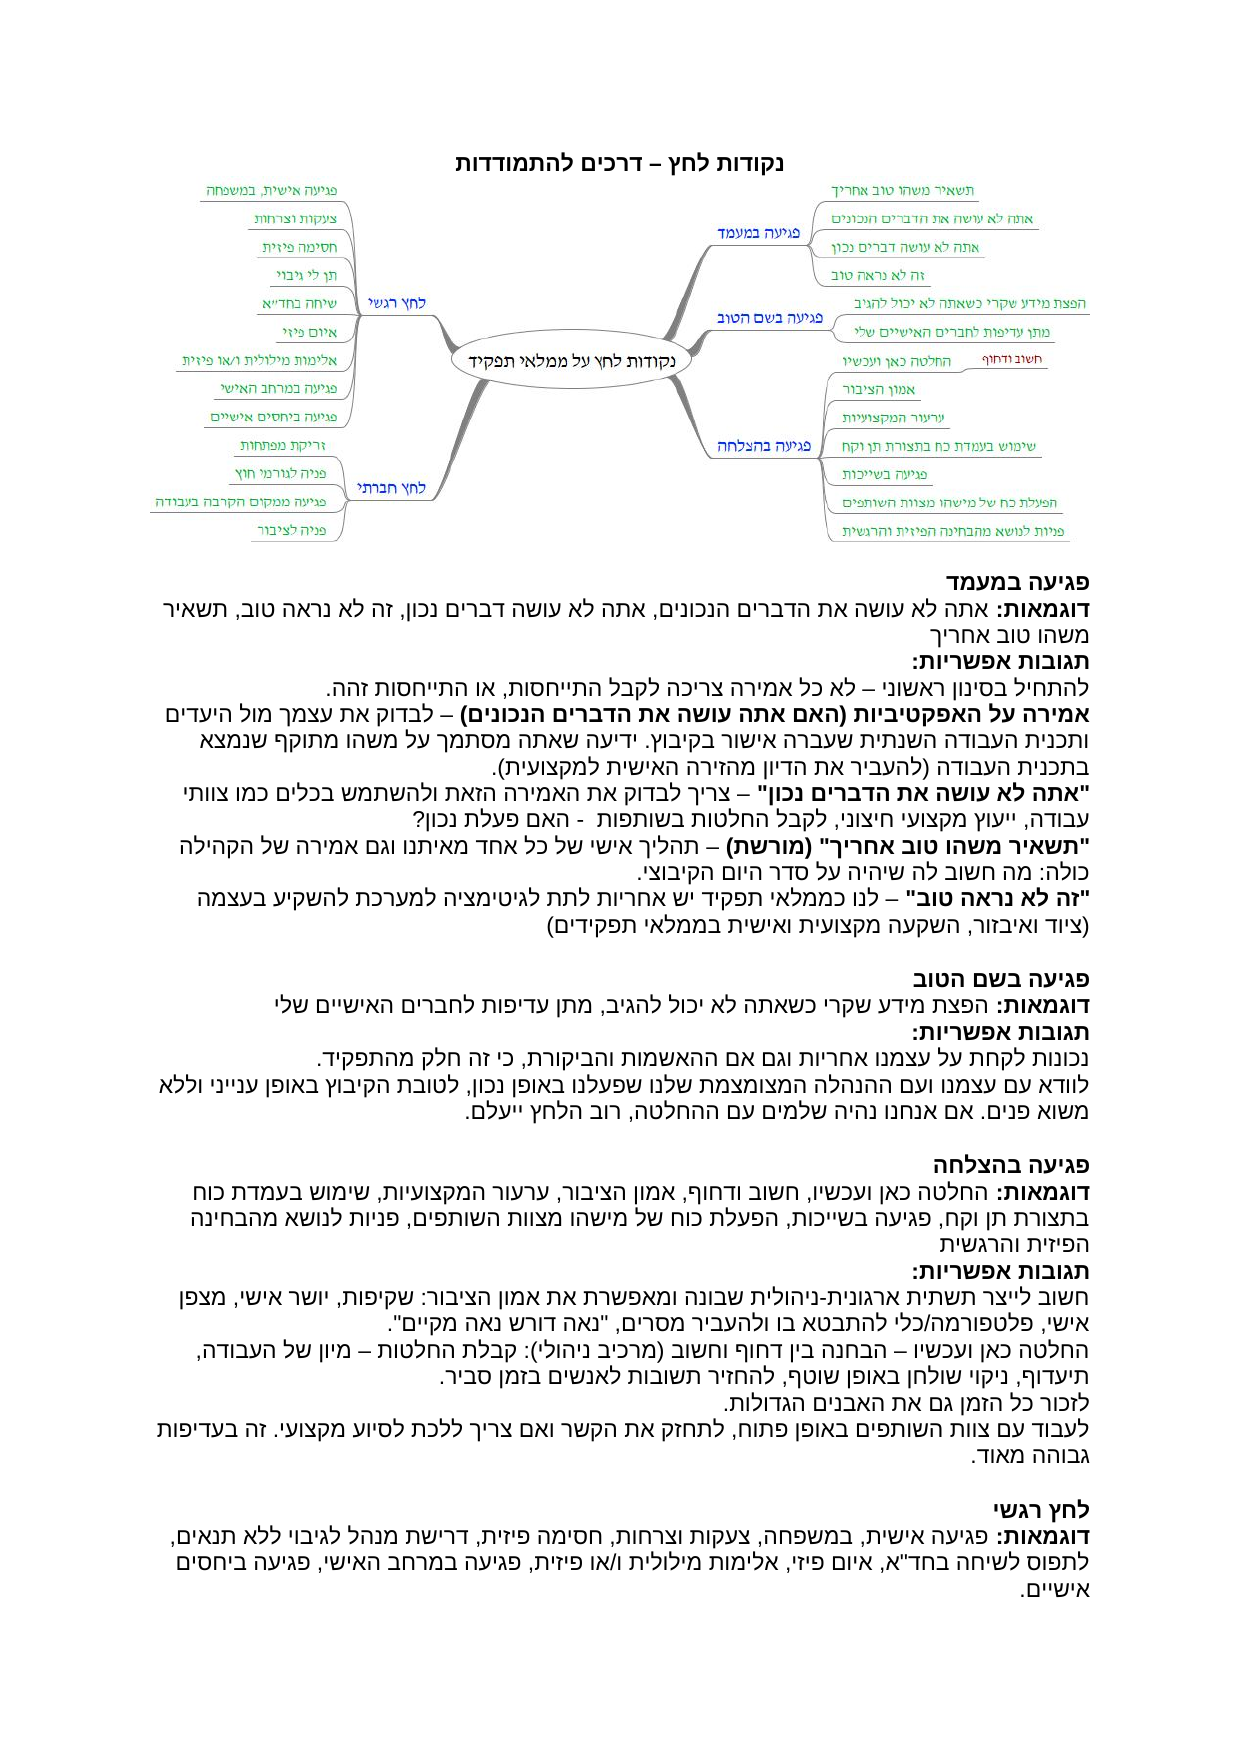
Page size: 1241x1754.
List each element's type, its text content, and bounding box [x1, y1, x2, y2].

text החלטה כאן ועכשיו – הבחנה בין דחוף וחשוב (מרכיב ניהולי): קבלת החלטות – מיון של העבודה, תיעדוף, ניקוי שולחן באופן שוטף, להחזיר תשובות לאנשים בזמן סביר. [150, 1337, 1090, 1389]
text תגובות אפשריות: [150, 1258, 1090, 1284]
text חשוב לייצר תשתית ארגונית-ניהולית שבונה ומאפשרת את אמון הציבור: שקיפות, יושר אישי, מצפן אישי, פלטפורמה/כלי להתבטא בו ולהעביר מסרים, "נאה דורש נאה מקיים". [150, 1284, 1090, 1337]
text פגיעה בשם הטוב [150, 966, 1090, 992]
text "אתה לא עושה את הדברים נכון" – צריך לבדוק את האמירה הזאת ולהשתמש בכלים כמו צוותי עבודה, ייעוץ מקצועי חיצוני, לקבל החלטות בשותפות - האם פעלת נכון? [150, 780, 1090, 833]
text דוגמאות: הפצת מידע שקרי כשאתה לא יכול להגיב, מתן עדיפות לחברים האישיים שלי [150, 992, 1090, 1019]
text פגיעה במעמד [150, 569, 1090, 596]
text דוגמאות: החלטה כאן ועכשיו, חשוב ודחוף, אמון הציבור, ערעור המקצועיות, שימוש בעמדת כוח בתצורת תן וקח, פגיעה בשייכות, הפעלת כוח של מישהו מצוות השותפים, פניות לנושא מהבחינה הפיזית והרגשית [150, 1179, 1090, 1258]
text "זה לא נראה טוב" – לנו כממלאי תפקיד יש אחריות לתת לגיטימציה למערכת להשקיע בעצמה (ציוד ואיבזור, השקעה מקצועית ואישית בממלאי תפקידים) [150, 885, 1090, 938]
text לחץ רגשי [150, 1497, 1090, 1523]
text לזכור כל הזמן גם את האבנים הגדולות. [150, 1389, 1090, 1416]
text נכונות לקחת על עצמנו אחריות וגם אם ההאשמות והביקורת, כי זה חלק מהתפקיד. [150, 1045, 1090, 1072]
text "תשאיר משהו טוב אחריך" (מורשת) – תהליך אישי של כל אחד מאיתנו וגם אמירה של הקהילה כולה: מה חשוב לה שיהיה על סדר היום הקיבוצי. [150, 833, 1090, 885]
text אמירה על האפקטיביות (האם אתה עושה את הדברים הנכונים) – לבדוק את עצמך מול היעדים ותכנית העבודה השנתית שעברה אישור בקיבוץ. ידיעה שאתה מסתמך על משהו מתוקף שנמצא בתכנית העבודה (להעביר את הדיון מהזירה האישית למקצועית). [150, 701, 1090, 780]
text להתחיל בסינון ראשוני – לא כל אמירה צריכה לקבל התייחסות, או התייחסות זהה. [150, 674, 1090, 701]
text נקודות לחץ – דרכים להתמודדות [150, 150, 1090, 176]
text דוגמאות: אתה לא עושה את הדברים הנכונים, אתה לא עושה דברים נכון, זה לא נראה טוב, תשאיר משהו טוב אחריך [150, 596, 1090, 648]
text לוודא עם עצמנו ועם ההנהלה המצומצמת שלנו שפעלנו באופן נכון, לטובת הקיבוץ באופן ענייני וללא משוא פנים. אם אנחנו נהיה שלמים עם ההחלטה, רוב הלחץ ייעלם. [150, 1072, 1090, 1124]
text דוגמאות: פגיעה אישית, במשפחה, צעקות וצרחות, חסימה פיזית, דרישת מנהל לגיבוי ללא תנאים, לתפוס לשיחה בחד"א, איום פיזי, אלימות מילולית ו/או פיזית, פגיעה במרחב האישי, פגיעה ביחסים אישיים. [150, 1523, 1090, 1602]
text תגובות אפשריות: [150, 1019, 1090, 1045]
text לעבוד עם צוות השותפים באופן פתוח, לתחזק את הקשר ואם צריך ללכת לסיוע מקצועי. זה בעדיפות גבוהה מאוד. [150, 1416, 1090, 1468]
picture [150, 176, 1090, 542]
text תגובות אפשריות: [150, 648, 1090, 674]
text פגיעה בהצלחה [150, 1152, 1090, 1179]
